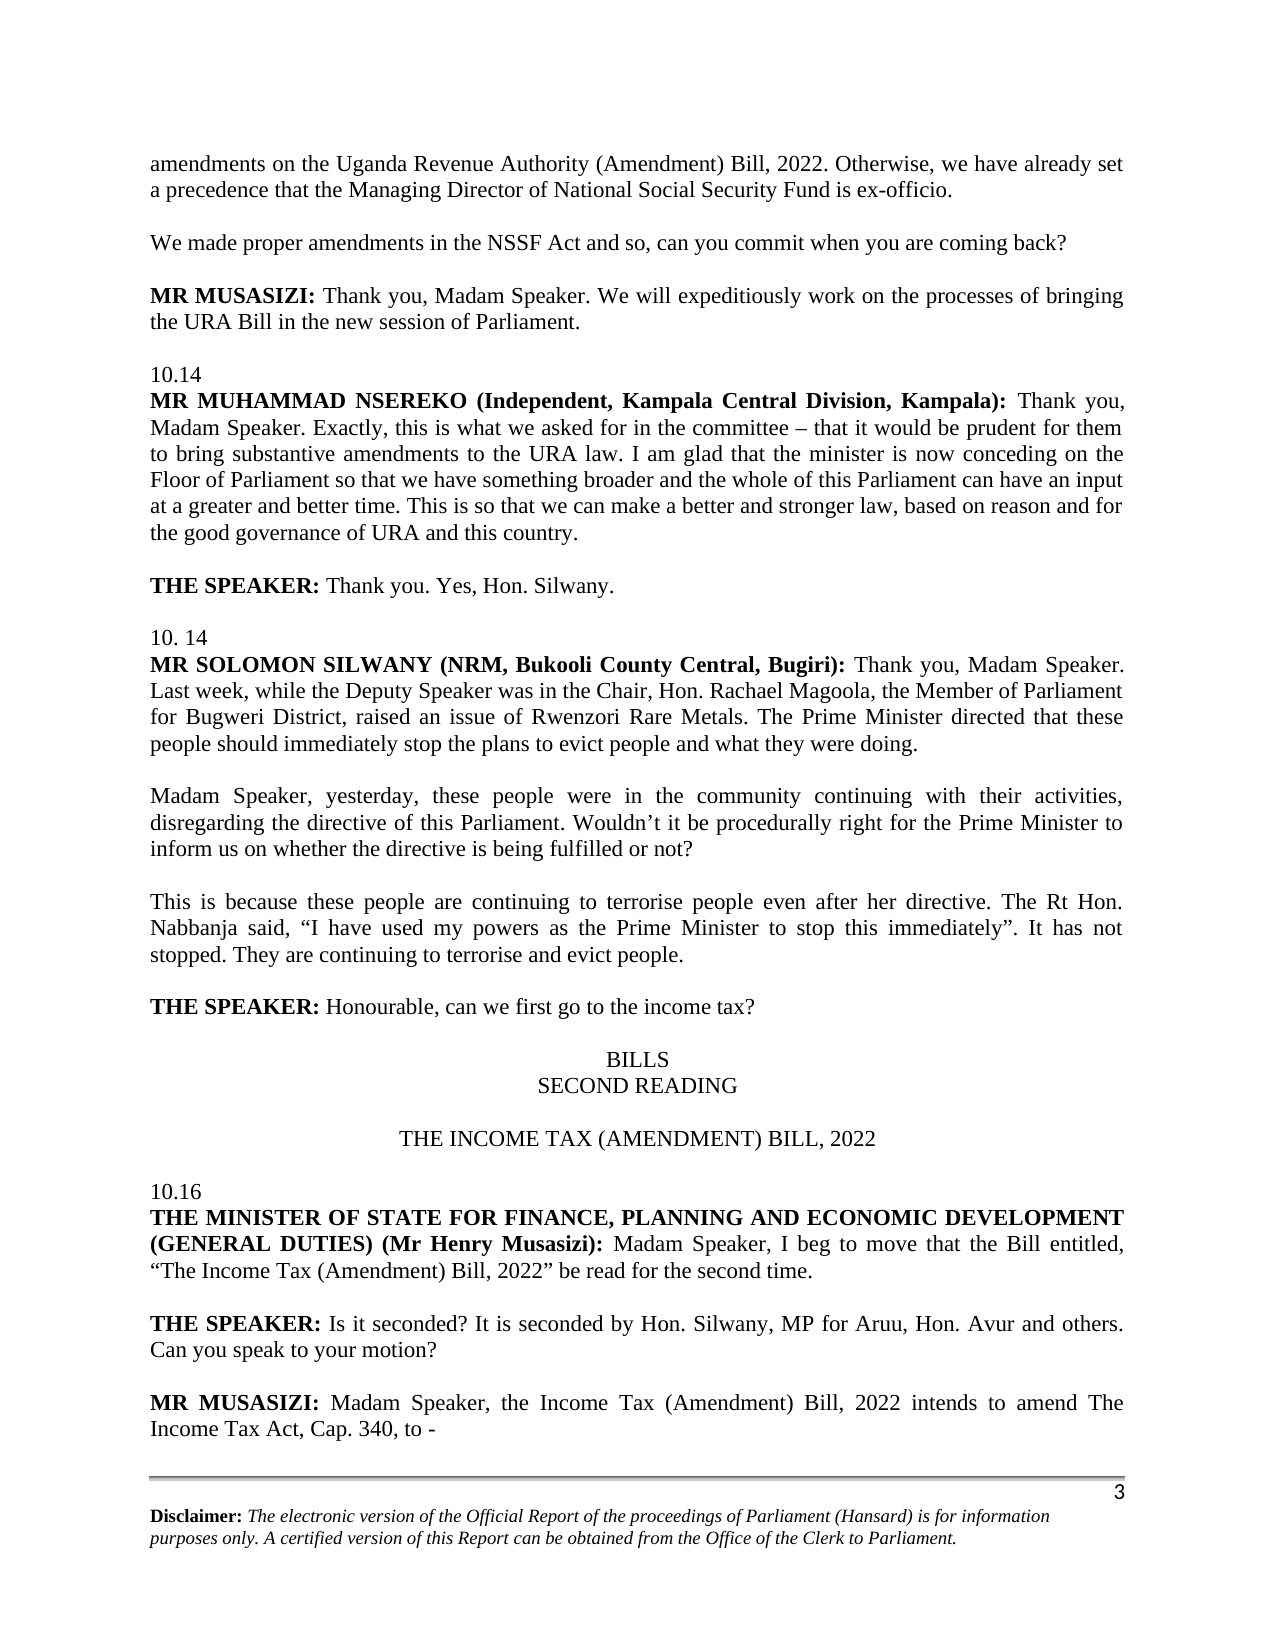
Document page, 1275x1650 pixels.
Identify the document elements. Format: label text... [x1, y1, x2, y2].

text THE MINISTER OF STATE FOR FINANCE, PLANNING AND ECONOMIC DEVELOPMENT (GENERAL DUTIES) (Mr Henry Musasizi): Madam Speaker, I beg to move that the Bill entitled, “The Income Tax (Amendment) Bill, 2022” be read for the second time. [150, 1204, 1125, 1283]
picture [149, 1476, 1125, 1481]
text MR SOLOMON SILWANY (NRM, Bukooli County Central, Bugiri): Thank you, Madam Speaker. Last week, while the Deputy Speaker was in the Chair, Hon. Rachael Magoola, the Member of Parliament for Bugweri District, raised an issue of Rwenzori Rare Metals. The Prime Minister directed that these people should immediately stop the plans to evict people and what they were doing. [150, 651, 1125, 756]
text SECOND READING [150, 1072, 1125, 1099]
text MR MUHAMMAD NSEREKO (Independent, Kampala Central Division, Kampala): Thank you, Madam Speaker. Exactly, this is what we asked for in the committee – that it would be prudent for them to bring substantive amendments to the URA law. I am glad that the minister is now conceding on the Floor of Parliament so that we have something broader and the whole of this Parliament can have an input at a greater and better time. This is so that we can make a better and stronger law, based on reason and for the good governance of URA and this country. [150, 387, 1125, 545]
text THE SPEAKER: Honourable, can we first go to the income tax? [150, 993, 1125, 1020]
text THE SPEAKER: Is it seconded? It is seconded by Hon. Silwany, MP for Aruu, Hon. Avur and others. Can you speak to your motion? [150, 1309, 1125, 1362]
text 10. 14 [150, 624, 1125, 651]
text THE INCOME TAX (AMENDMENT) BILL, 2022 [150, 1125, 1125, 1151]
text Madam Speaker, yesterday, these people were in the community continuing with their activities, disregarding the directive of this Parliament. Wouldn’t it be procedurally right for the Prime Minister to inform us on whether the directive is being fulfilled or not? [150, 782, 1125, 862]
text MR MUSASIZI: Thank you, Madam Speaker. We will expeditiously work on the processes of bringing the URA Bill in the new session of Parliament. [150, 282, 1125, 334]
text MR MUSASIZI: Madam Speaker, the Income Tax (Amendment) Bill, 2022 intends to amend The Income Tax Act, Cap. 340, to - [150, 1389, 1125, 1441]
text 10.16 [150, 1178, 1125, 1204]
text BILLS [150, 1046, 1125, 1072]
text We made proper amendments in the NSSF Act and so, can you commit when you are coming back? [150, 229, 1125, 255]
text 10.14 [150, 361, 1125, 387]
text THE SPEAKER: Thank you. Yes, Hon. Silwany. [150, 572, 1125, 598]
text This is because these people are continuing to terrorise people even after her directive. The Rt Hon. Nabbanja said, “I have used my powers as the Prime Minister to stop this immediately”. It has not stopped. They are continuing to terrorise and evict people. [150, 888, 1125, 967]
